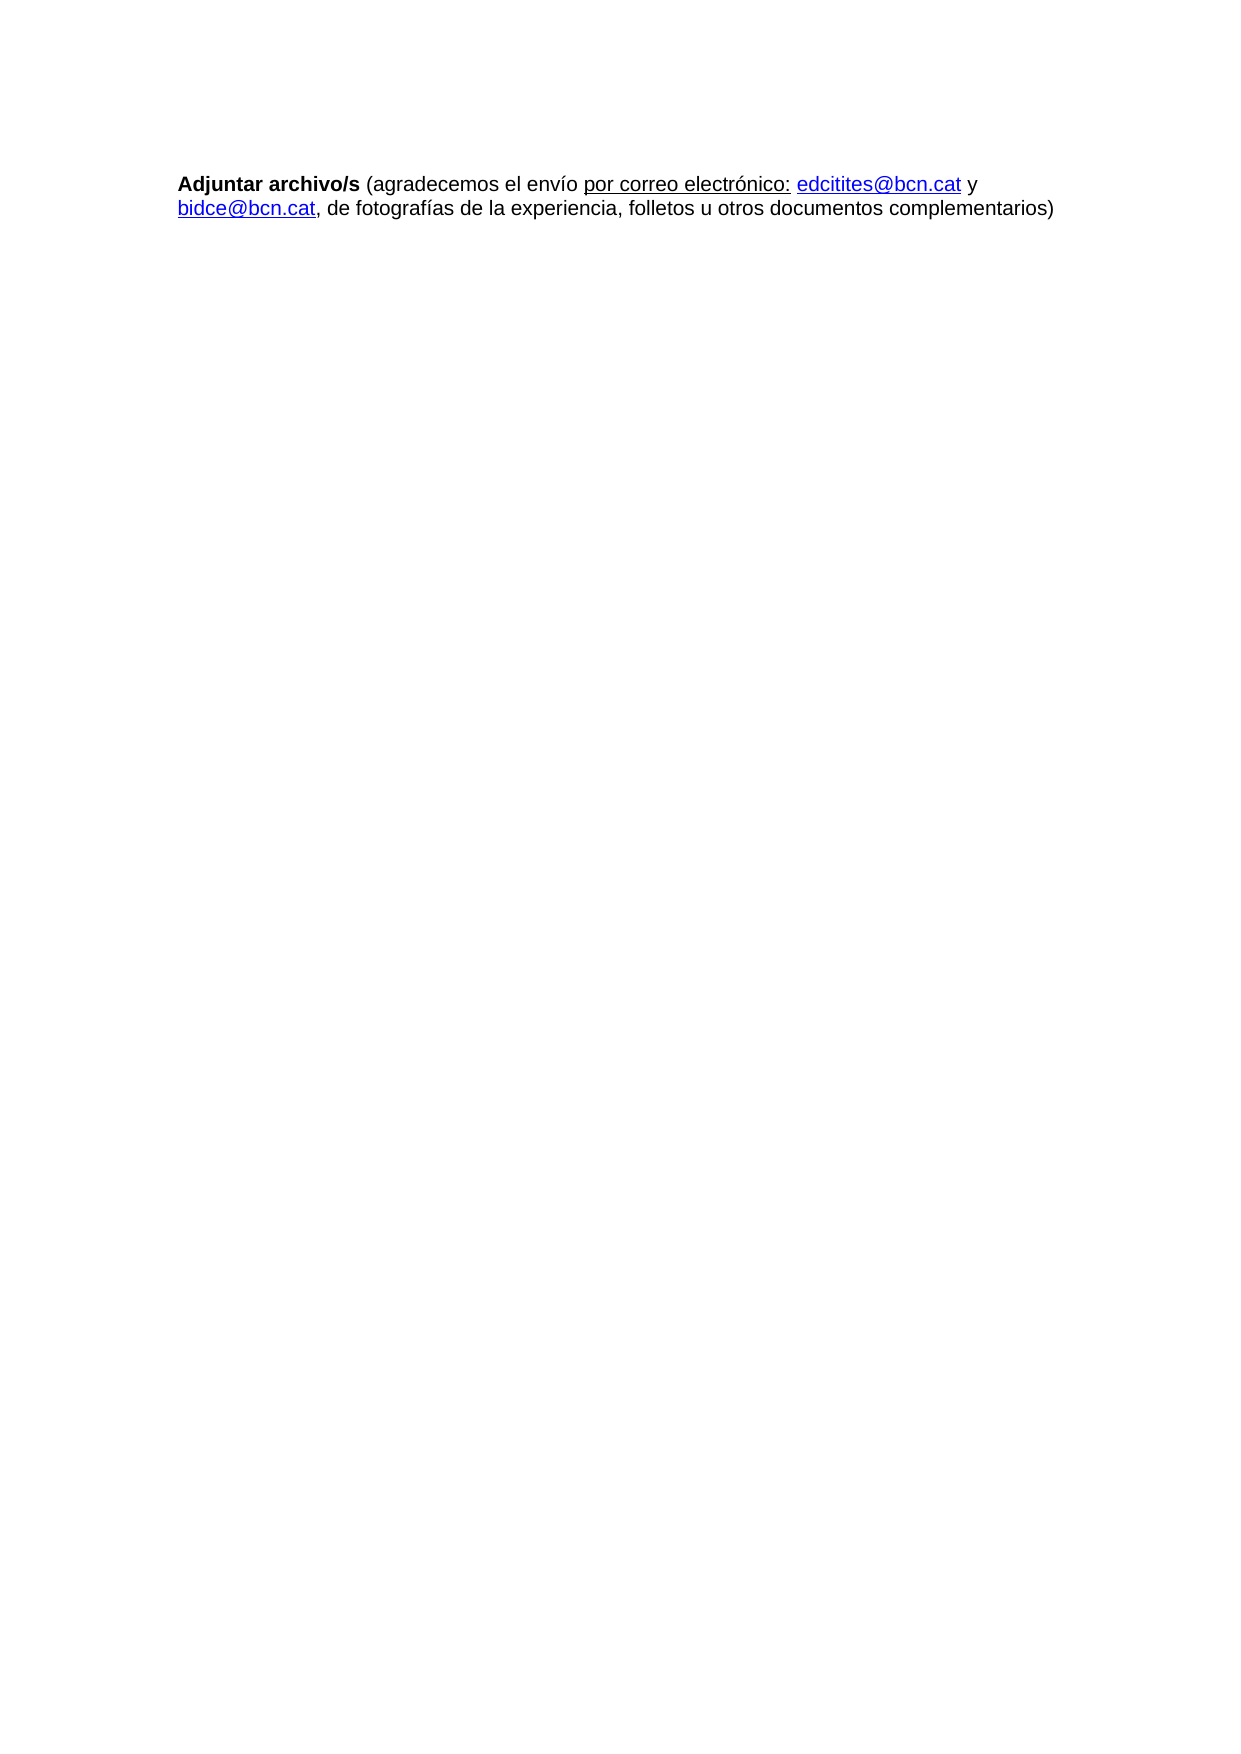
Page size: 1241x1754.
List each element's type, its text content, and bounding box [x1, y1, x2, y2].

text Adjuntar archivo/s (agradecemos el envío por correo electrónico: edcitites@bcn.cat y bidce@bcn.cat, de fotografías de la experiencia, folletos u otros documentos complementarios) [177, 172, 1063, 219]
